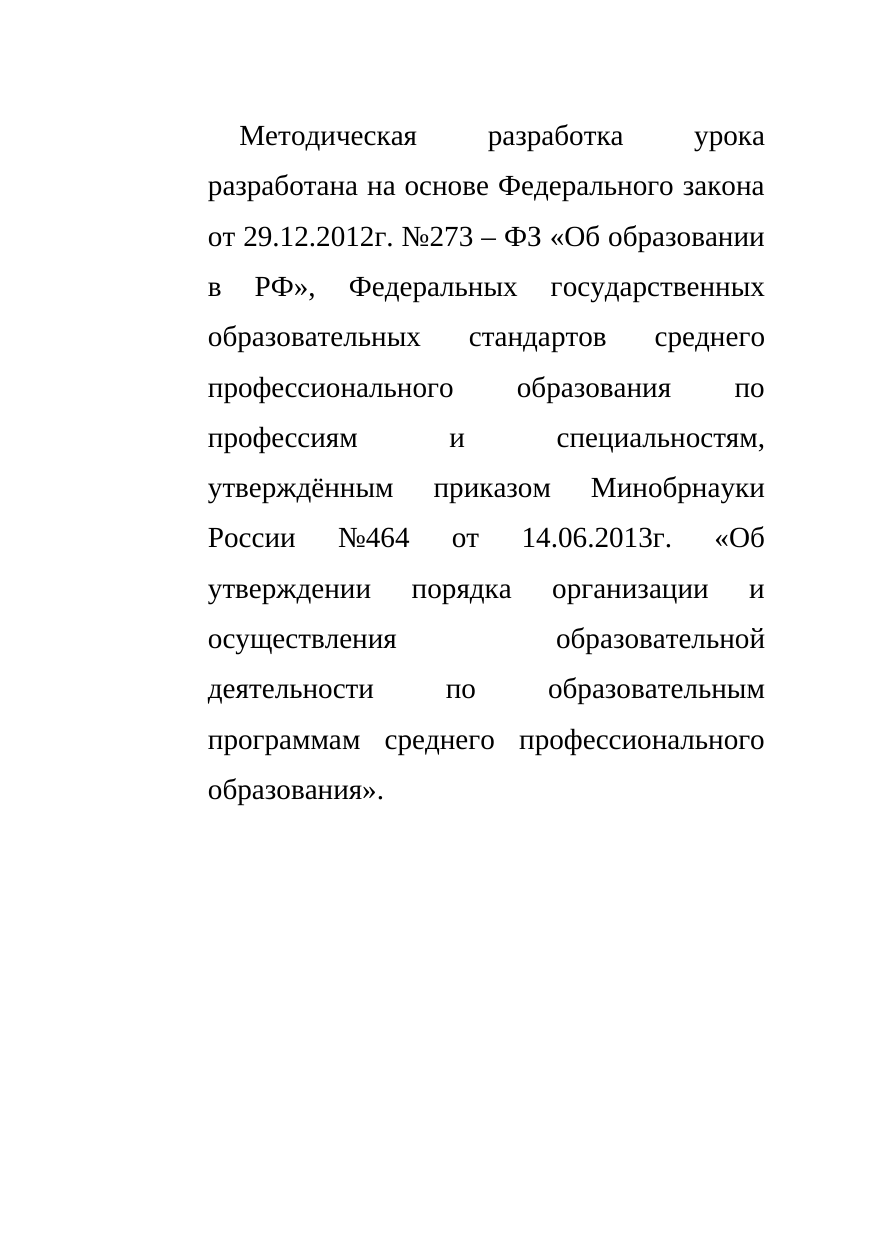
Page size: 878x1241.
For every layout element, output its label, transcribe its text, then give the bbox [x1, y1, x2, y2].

text Методическая разработка урока разработана на основе Федерального закона от 29.12.2012г. №273 – ФЗ «Об образовании в РФ», Федеральных государственных образовательных стандартов среднего профессионального образования по профессиям и специальностям, утверждённым приказом Минобрнауки России №464 от 14.06.2013г. «Об утверждении порядка организации и осуществления образовательной деятельности по образовательным программам среднего профессионального образования». [208, 118, 765, 806]
